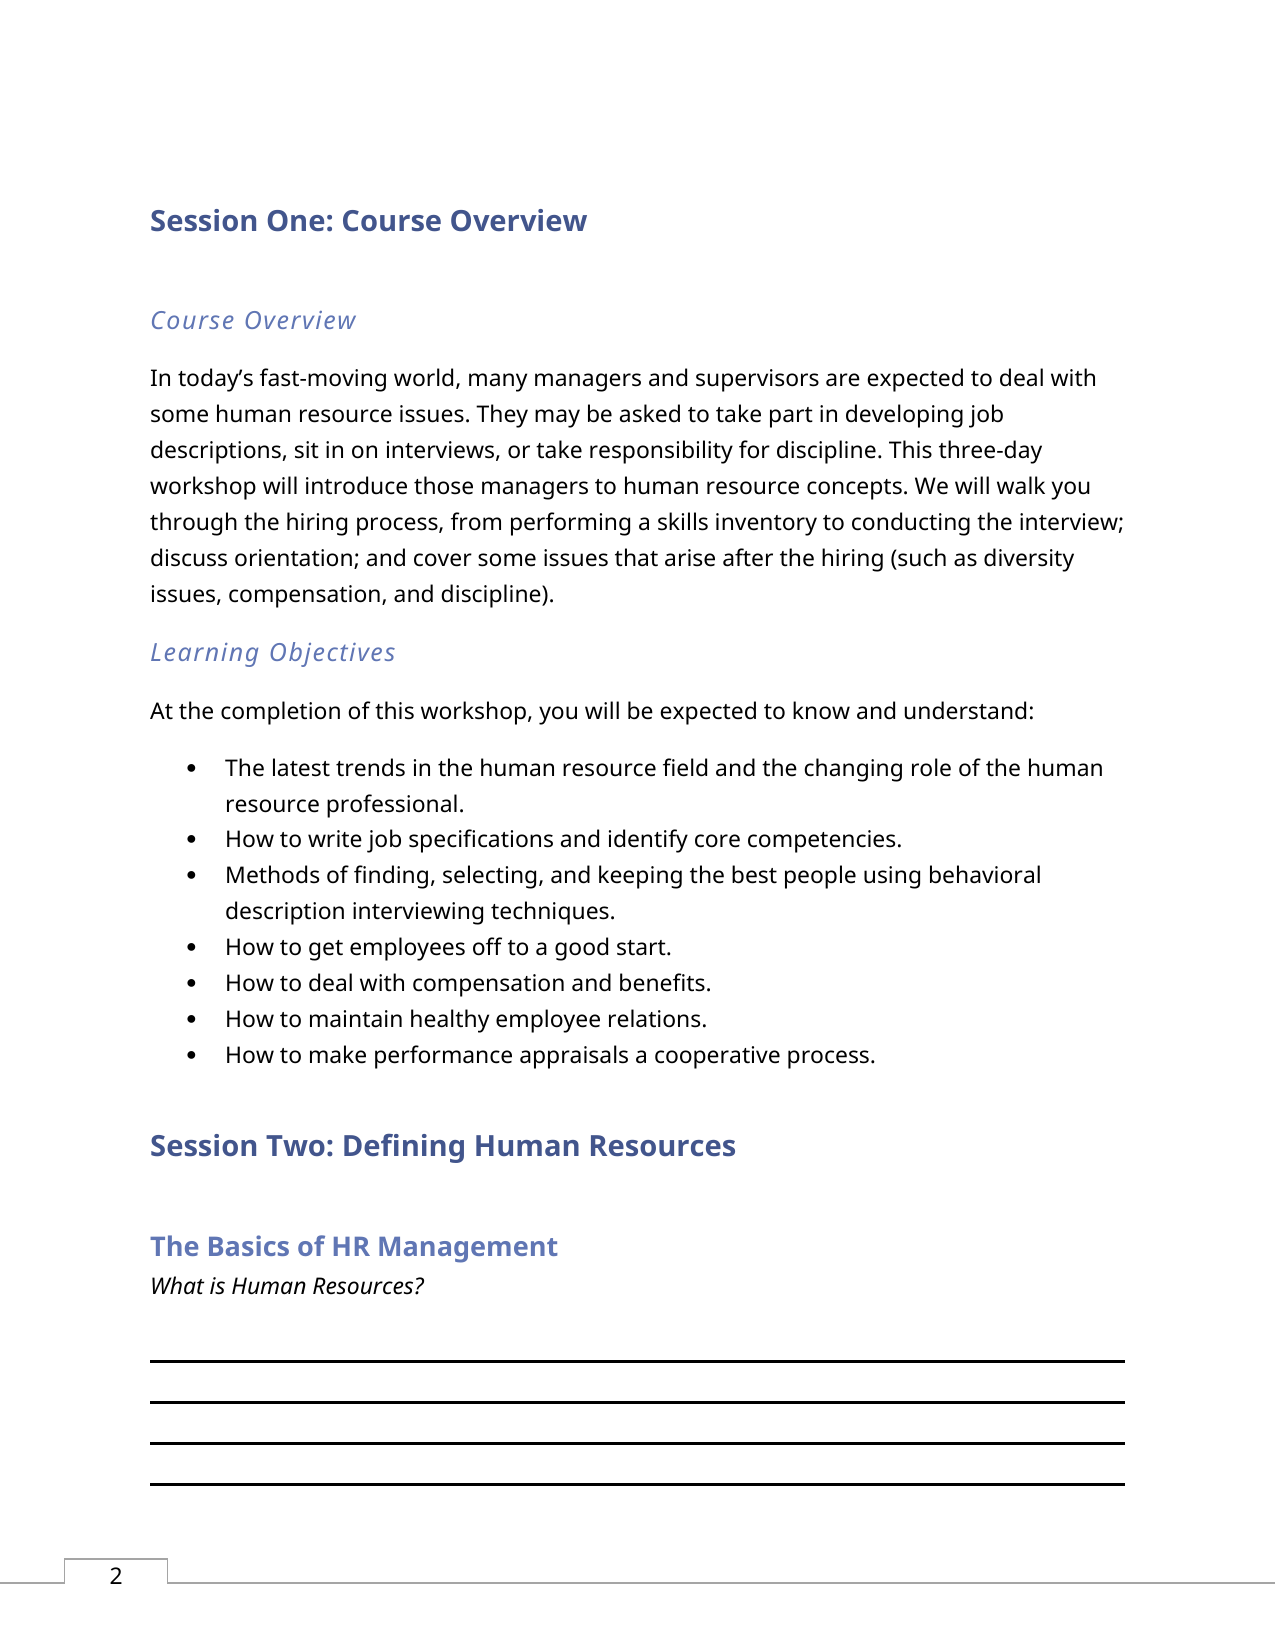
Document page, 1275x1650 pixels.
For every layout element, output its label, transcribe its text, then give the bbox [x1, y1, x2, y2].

subtitle Session Two: Defining Human Resources [150, 1125, 1125, 1165]
subtitle Session One: Course Overview [150, 200, 1125, 240]
list Methods of finding, selecting, and keeping the best people using behavioral description interviewing techniques. [187, 859, 1125, 927]
list How to write job specifications and identify core competencies. [187, 823, 1125, 855]
subtitle Course Overview [150, 302, 1125, 336]
text At the completion of this workshop, you will be expected to know and understand: [150, 695, 1125, 726]
subtitle The Basics of HR Management [150, 1227, 1125, 1264]
text What is Human Resources? [150, 1270, 1125, 1301]
list How to make performance appraisals a cooperative process. [187, 1039, 1125, 1070]
text In today’s fast-moving world, many managers and supervisors are expected to deal with some human resource issues. They may be asked to take part in developing job descriptions, sit in on interviews, or take responsibility for discipline. This three-day workshop will introduce those managers to human resource concepts. We will walk you through the hiring process, from performing a skills inventory to conducting the interview; discuss orientation; and cover some issues that arise after the hiring (such as diversity issues, compensation, and discipline). [150, 362, 1125, 609]
list How to maintain healthy employee relations. [187, 1003, 1125, 1034]
list The latest trends in the human resource field and the changing role of the human resource professional. [187, 752, 1125, 819]
list How to deal with compensation and benefits. [187, 967, 1125, 998]
subtitle Learning Objectives [150, 635, 1125, 669]
list How to get employees off to a good start. [187, 931, 1125, 962]
